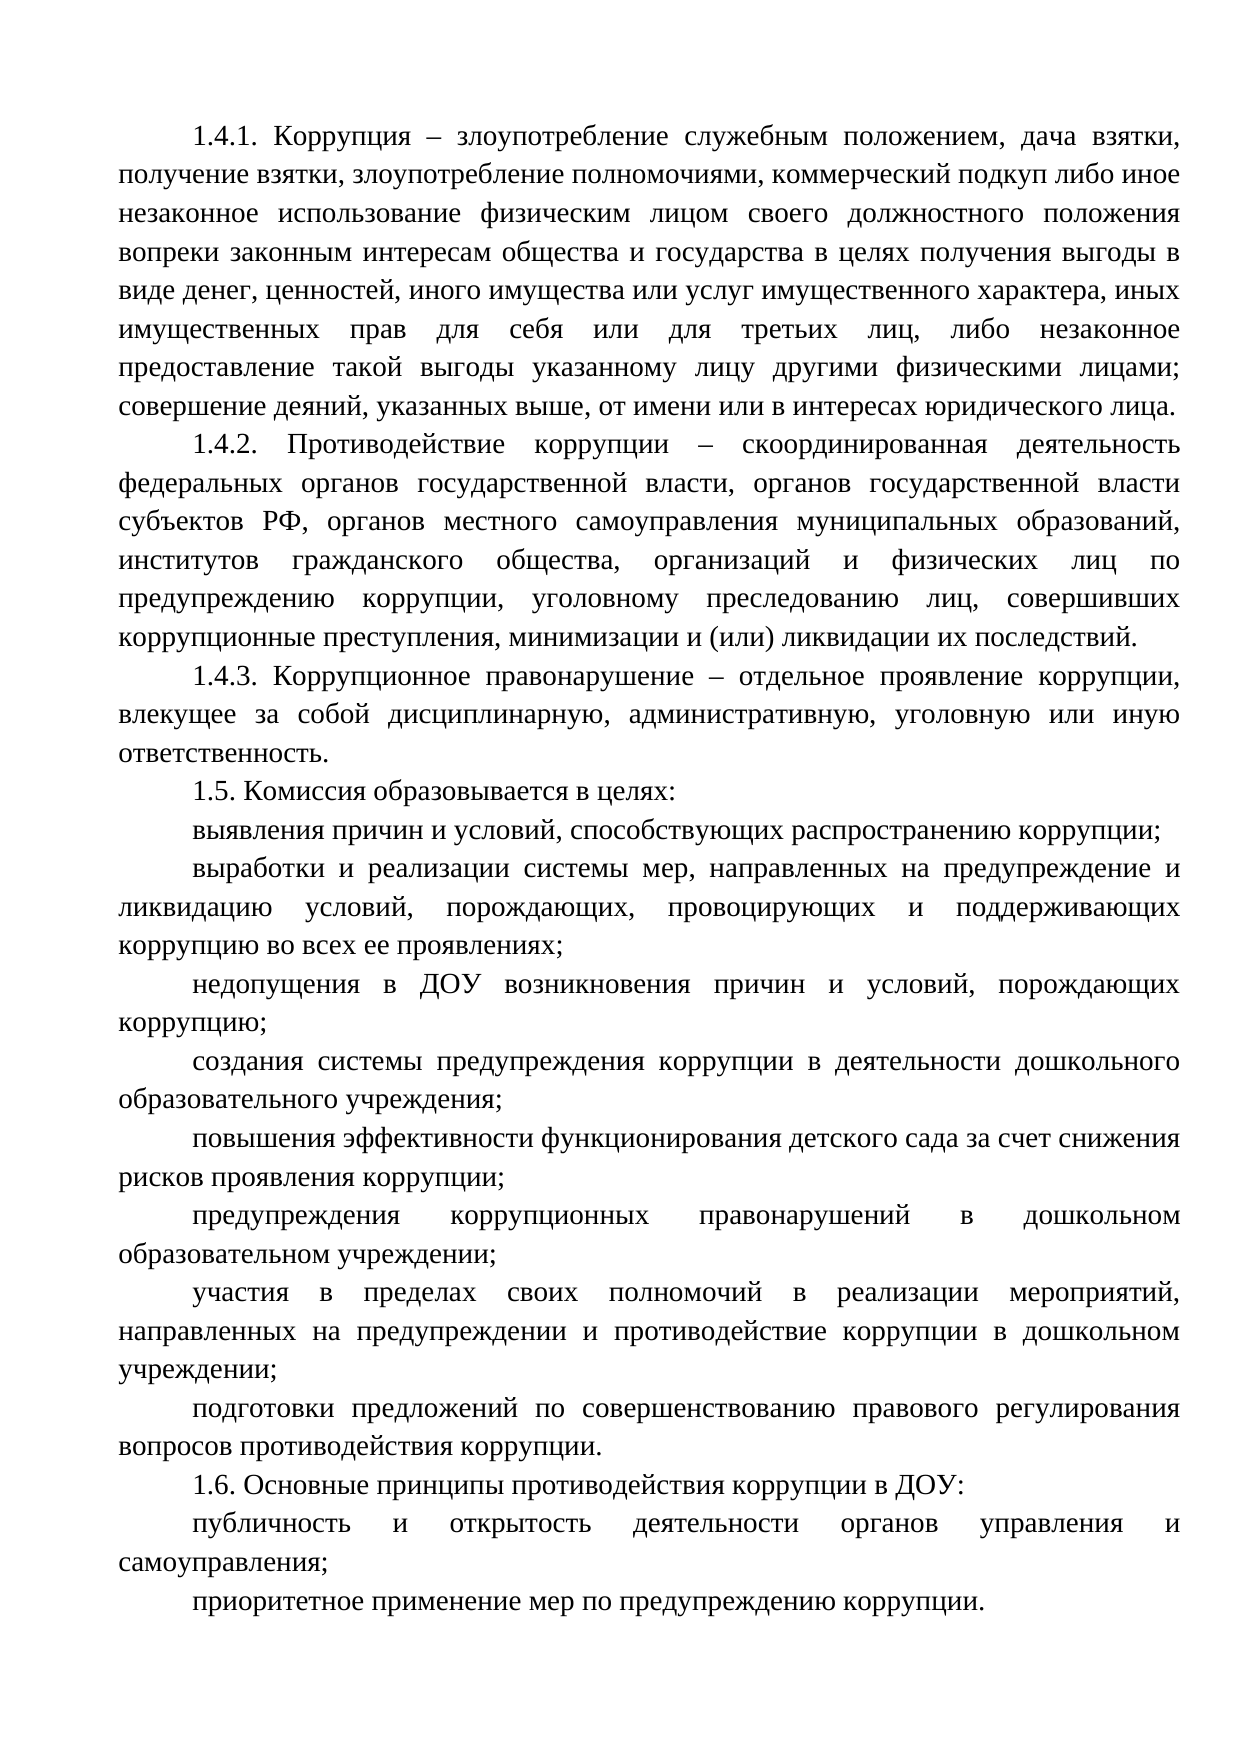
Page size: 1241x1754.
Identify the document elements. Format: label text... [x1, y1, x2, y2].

text публичность и открытость деятельности органов управления и самоуправления; [118, 1506, 1181, 1578]
text 1.4.3. Коррупционное правонарушение – отдельное проявление коррупции, влекущее за собой дисциплинарную, административную, уголовную или иную ответственность. [118, 658, 1181, 768]
text приоритетное применение мер по предупреждению коррупции. [118, 1583, 1181, 1616]
text подготовки предложений по совершенствованию правового регулирования вопросов противодействия коррупции. [118, 1390, 1181, 1462]
text предупреждения коррупционных правонарушений в дошкольном образовательном учреждении; [118, 1197, 1181, 1269]
text 1.4.2. Противодействие коррупции – скоординированная деятельность федеральных органов государственной власти, органов государственной власти субъектов РФ, органов местного самоуправления муниципальных образований, институтов гражданского общества, организаций и физических лиц по предупреждению коррупции, уголовному преследованию лиц, совершивших коррупционные преступления, минимизации и (или) ликвидации их последствий. [118, 426, 1181, 653]
text 1.4.1. Коррупция – злоупотребление служебным положением, дача взятки, получение взятки, злоупотребление полномочиями, коммерческий подкуп либо иное незаконное использование физическим лицом своего должностного положения вопреки законным интересам общества и государства в целях получения выгоды в виде денег, ценностей, иного имущества или услуг имущественного характера, иных имущественных прав для себя или для третьих лиц, либо незаконное предоставление такой выгоды указанному лицу другими физическими лицами; совершение деяний, указанных выше, от имени или в интересах юридического лица. [118, 118, 1181, 421]
text выявления причин и условий, способствующих распространению коррупции; [118, 812, 1181, 845]
text участия в пределах своих полномочий в реализации мероприятий, направленных на предупреждении и противодействие коррупции в дошкольном учреждении; [118, 1274, 1181, 1385]
text 1.5. Комиссия образовывается в целях: [118, 773, 1181, 807]
text выработки и реализации системы мер, направленных на предупреждение и ликвидацию условий, порождающих, провоцирующих и поддерживающих коррупцию во всех ее проявлениях; [118, 850, 1181, 961]
text 1.6. Основные принципы противодействия коррупции в ДОУ: [118, 1467, 1181, 1501]
text повышения эффективности функционирования детского сада за счет снижения рисков проявления коррупции; [118, 1120, 1181, 1192]
text создания системы предупреждения коррупции в деятельности дошкольного образовательного учреждения; [118, 1043, 1181, 1115]
text недопущения в ДОУ возникновения причин и условий, порождающих коррупцию; [118, 966, 1181, 1038]
